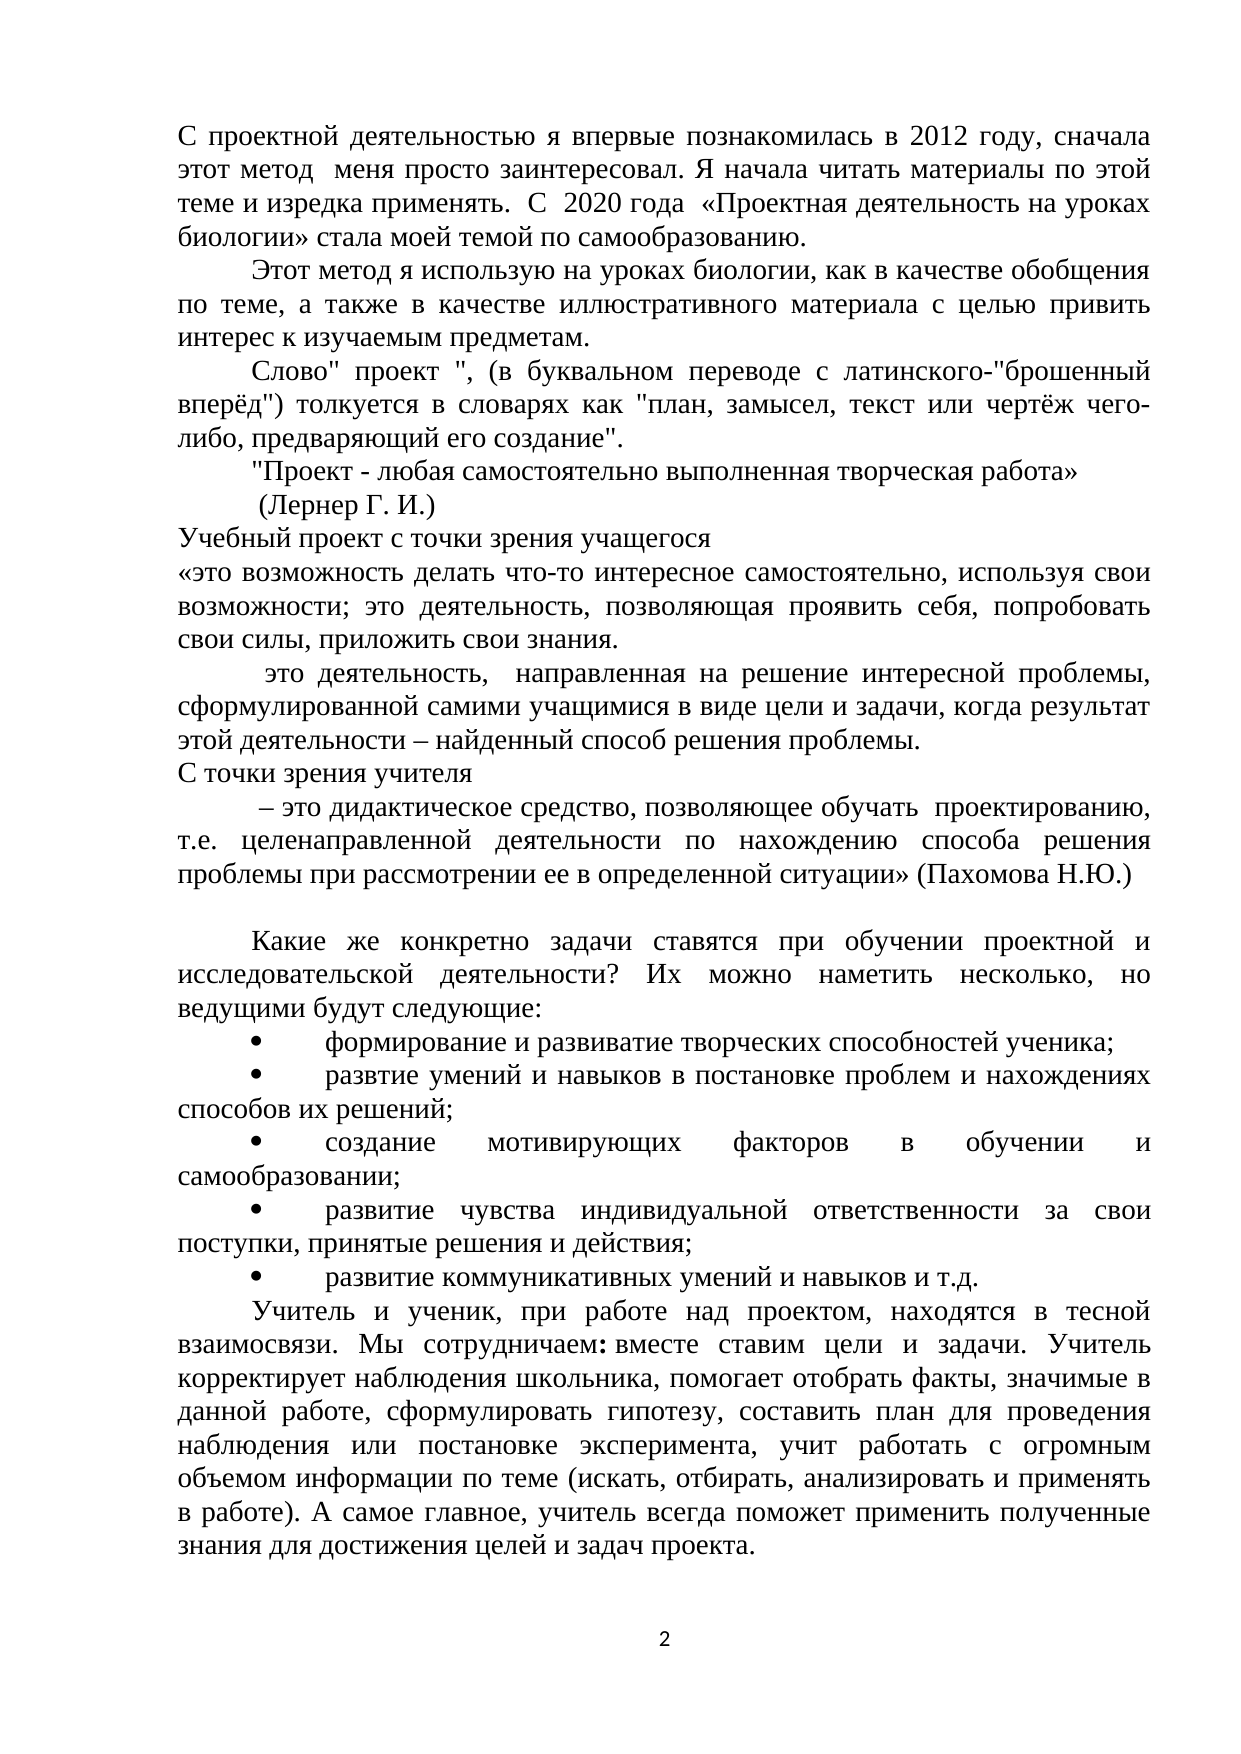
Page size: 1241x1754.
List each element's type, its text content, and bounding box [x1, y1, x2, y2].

list формирование и развиватие творческих способностей ученика; [177, 1024, 1152, 1057]
text Учебный проект с точки зрения учащегося [177, 521, 1152, 554]
text «это возможность делать что-то интересное самостоятельно, используя свои возможности; это деятельность, позволяющая проявить себя, попробовать свои силы, приложить свои знания. [177, 554, 1152, 655]
text Какие же конкретно задачи ставятся при обучении проектной и исследовательской деятельности? Их можно наметить несколько, но ведущими будут следующие: [177, 923, 1152, 1024]
text Учитель и ученик, при работе над проектом, находятся в тесной взаимосвязи. Мы сотрудничаем: вместе ставим цели и задачи. Учитель корректирует наблюдения школьника, помогает отобрать факты, значимые в данной работе, сформулировать гипотезу, составить план для проведения наблюдения или постановке эксперимента, учит работать с огромным объемом информации по теме (искать, отбирать, анализировать и применять в работе). А самое главное, учитель всегда поможет применить полученные знания для достижения целей и задач проекта. [177, 1293, 1152, 1561]
text С проектной деятельностью я впервые познакомилась в 2012 году, сначала этот метод меня просто заинтересовал. Я начала читать материалы по этой теме и изредка применять. С 2020 года «Проектная деятельность на уроках биологии» стала моей темой по самообразованию. [177, 118, 1152, 252]
text (Лернер Г. И.) [177, 487, 1152, 521]
text – это дидактическое средство, позволяющее обучать проектированию, т.е. целенаправленной деятельности по нахождению способа решения проблемы при рассмотрении ее в определенной ситуации» (Пахомова Н.Ю.) [177, 789, 1152, 889]
text это деятельность, направленная на решение интересной проблемы, сформулированной самими учащимися в виде цели и задачи, когда результат этой деятельности – найденный способ решения проблемы. [177, 655, 1152, 755]
text Этот метод я использую на уроках биологии, как в качестве обобщения по теме, а также в качестве иллюстративного материала с целью привить интерес к изучаемым предметам. [177, 252, 1152, 353]
list создание мотивирующих факторов в обучении и самообразовании; [177, 1124, 1152, 1192]
text С точки зрения учителя [177, 755, 1152, 789]
list развтие умений и навыков в постановке проблем и нахождениях способов их решений; [177, 1057, 1152, 1124]
text Слово" проект ", (в буквальном переводе с латинского-"брошенный вперёд") толкуется в словарях как "план, замысел, текст или чертёж чего-либо, предваряющий его создание". [177, 353, 1152, 453]
list развитие коммуникативных умений и навыков и т.д. [177, 1259, 1152, 1293]
list развитие чувства индивидуальной ответственности за свои поступки, принятые решения и действия; [177, 1192, 1152, 1259]
text "Проект - любая самостоятельно выполненная творческая работа» [177, 453, 1152, 487]
